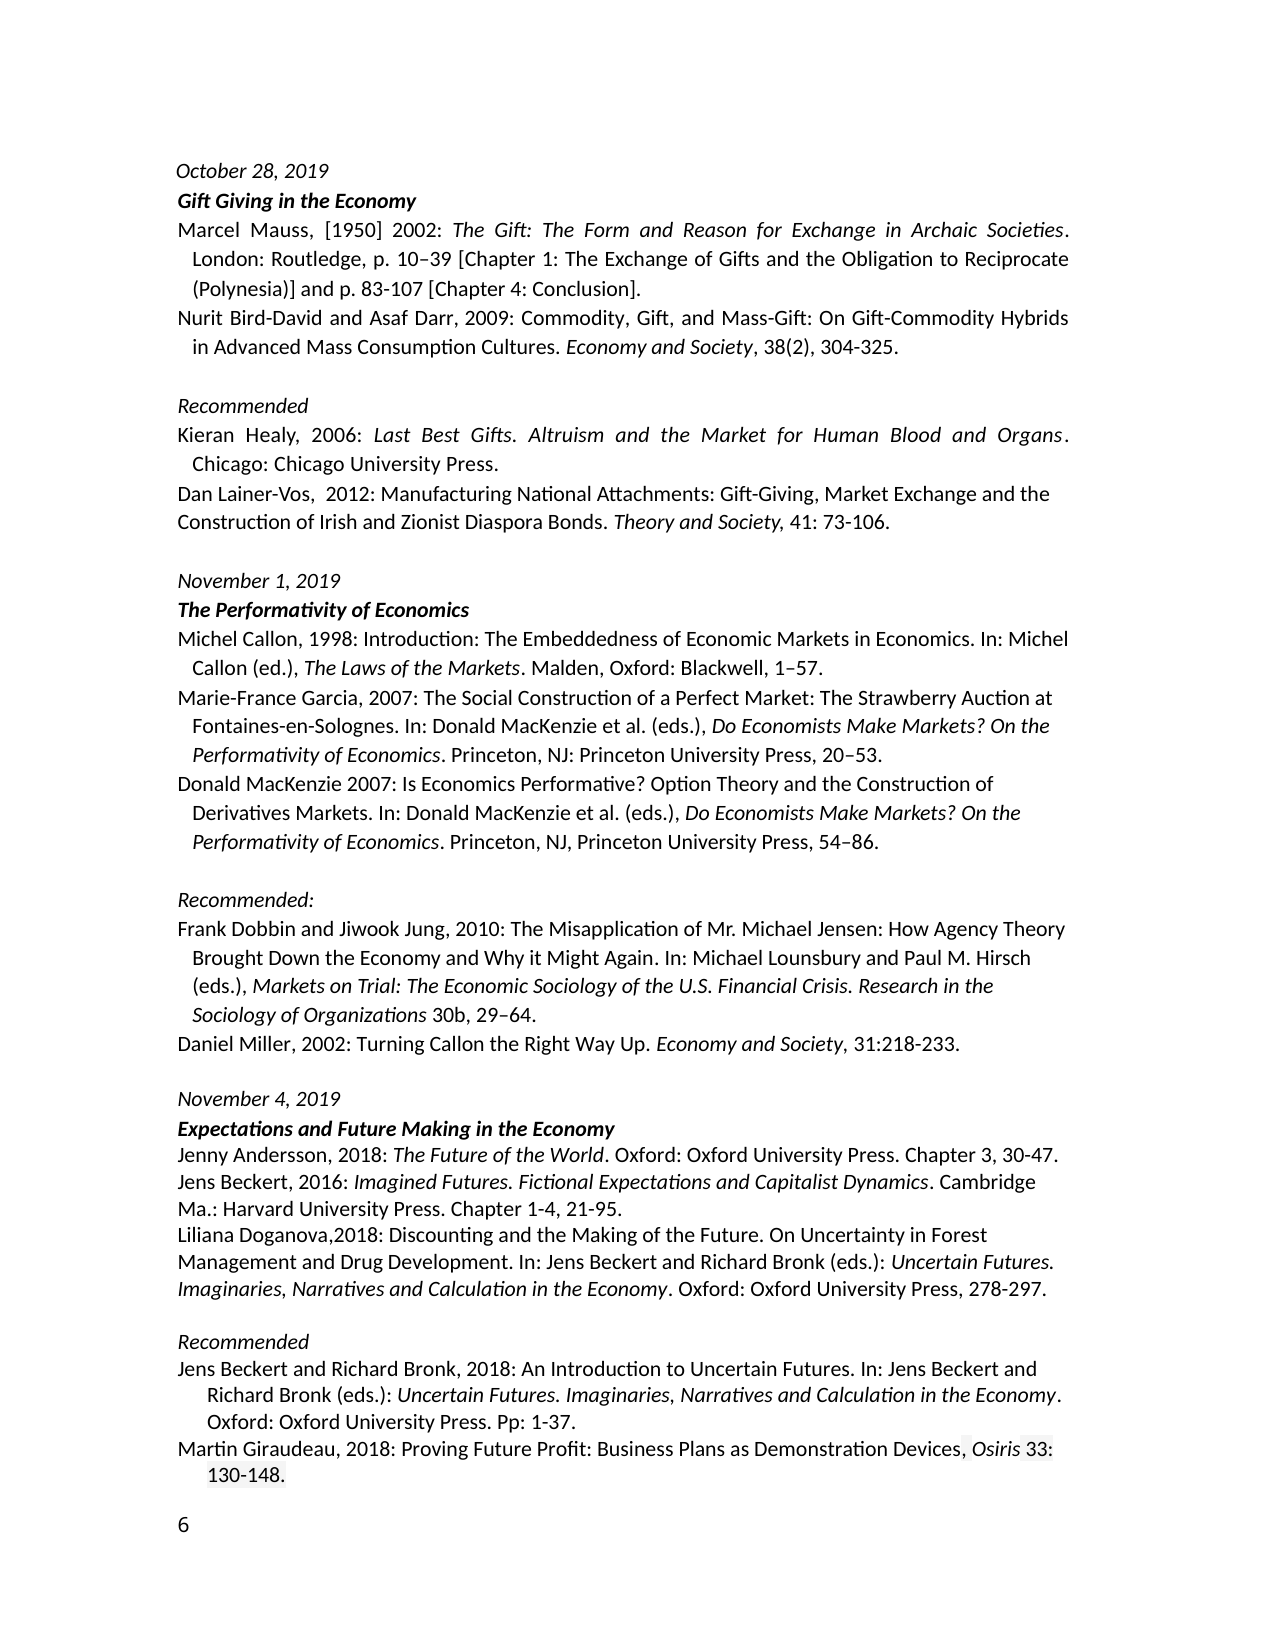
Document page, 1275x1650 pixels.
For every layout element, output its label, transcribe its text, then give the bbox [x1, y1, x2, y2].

subtitle Marie-France Garcia, 2007: The Social Construction of a Perfect Market: The Strawberry Auction at Fontaines-en-Solognes. In: Donald MacKenzie et al. (eds.), Do Economists Make Markets? On the Performativity of Economics. Princeton, NJ: Princeton University Press, 20–53. [177, 684, 1069, 768]
text Daniel Miller, 2002: Turning Callon the Right Way Up. Economy and Society, 31:218-233. [177, 1030, 1069, 1057]
text November 1, 2019 [177, 567, 1069, 594]
text Jenny Andersson, 2018: The Future of the World. Oxford: Oxford University Press. Chapter 3, 30-47. [177, 1141, 1069, 1168]
text Recommended [177, 392, 1069, 418]
text Jens Beckert, 2016: Imagined Futures. Fictional Expectations and Capitalist Dynamics. Cambridge Ma.: Harvard University Press. Chapter 1-4, 21-95. [177, 1168, 1069, 1221]
text Kieran Healy, 2006: Last Best Gifts. Altruism and the Market for Human Blood and Organs. Chicago: Chicago University Press. [177, 421, 1069, 477]
text Recommended: [177, 886, 1069, 913]
text November 4, 2019 [177, 1085, 1069, 1112]
text Frank Dobbin and Jiwook Jung, 2010: The Misapplication of Mr. Michael Jensen: How Agency Theory Brought Down the Economy and Why it Might Again. In: Michael Lounsbury and Paul M. Hirsch (eds.), Markets on Trial: The Economic Sociology of the U.S. Financial Crisis. Research in the Sociology of Organizations 30b, 29–64. [177, 915, 1069, 1028]
subtitle Michel Callon, 1998: Introduction: The Embeddedness of Economic Markets in Economics. In: Michel Callon (ed.), The Laws of the Markets. Malden, Oxford: Blackwell, 1–57. [177, 626, 1069, 681]
text Liliana Doganova,2018: Discounting and the Making of the Future. On Uncertainty in Forest Management and Drug Development. In: Jens Beckert and Richard Bronk (eds.): Uncertain Futures. Imaginaries, Narratives and Calculation in the Economy. Oxford: Oxford University Press, 278-297. [177, 1221, 1069, 1301]
text Recommended [177, 1328, 1069, 1355]
text Expectations and Future Making in the Economy [177, 1115, 1069, 1141]
text Jens Beckert and Richard Bronk, 2018: An Introduction to Uncertain Futures. In: Jens Beckert and Richard Bronk (eds.): Uncertain Futures. Imaginaries, Narratives and Calculation in the Economy. Oxford: Oxford University Press. Pp: 1-37. [177, 1355, 1069, 1435]
subtitle Donald MacKenzie 2007: Is Economics Performative? Option Theory and the Construction of Derivatives Markets. In: Donald MacKenzie et al. (eds.), Do Economists Make Markets? On the Performativity of Economics. Princeton, NJ, Princeton University Press, 54–86. [177, 771, 1069, 855]
text Nurit Bird-David and Asaf Darr, 2009: Commodity, Gift, and Mass-Gift: On Gift-Commodity Hybrids in Advanced Mass Consumption Cultures. Economy and Society, 38(2), 304-325. [177, 304, 1069, 360]
subtitle October 28, 2019 [176, 157, 1069, 184]
text The Performativity of Economics [177, 597, 1069, 623]
text Dan Lainer-Vos, 2012: Manufacturing National Attachments: Gift-Giving, Market Exchange and the Construction of Irish and Zionist Diaspora Bonds. Theory and Society, 41: 73-106. [177, 480, 1069, 535]
text Gift Giving in the Economy [177, 187, 1069, 213]
text Marcel Mauss, [1950] 2002: The Gift: The Form and Reason for Exchange in Archaic Societies. London: Routledge, p. 10–39 [Chapter 1: The Exchange of Gifts and the Obligation to Reciprocate (Polynesia)] and p. 83-107 [Chapter 4: Conclusion]. [177, 216, 1069, 301]
text Martin Giraudeau, 2018: Proving Future Profit: Business Plans as Demonstration Devices, Osiris 33: 130-148. [177, 1435, 1069, 1488]
